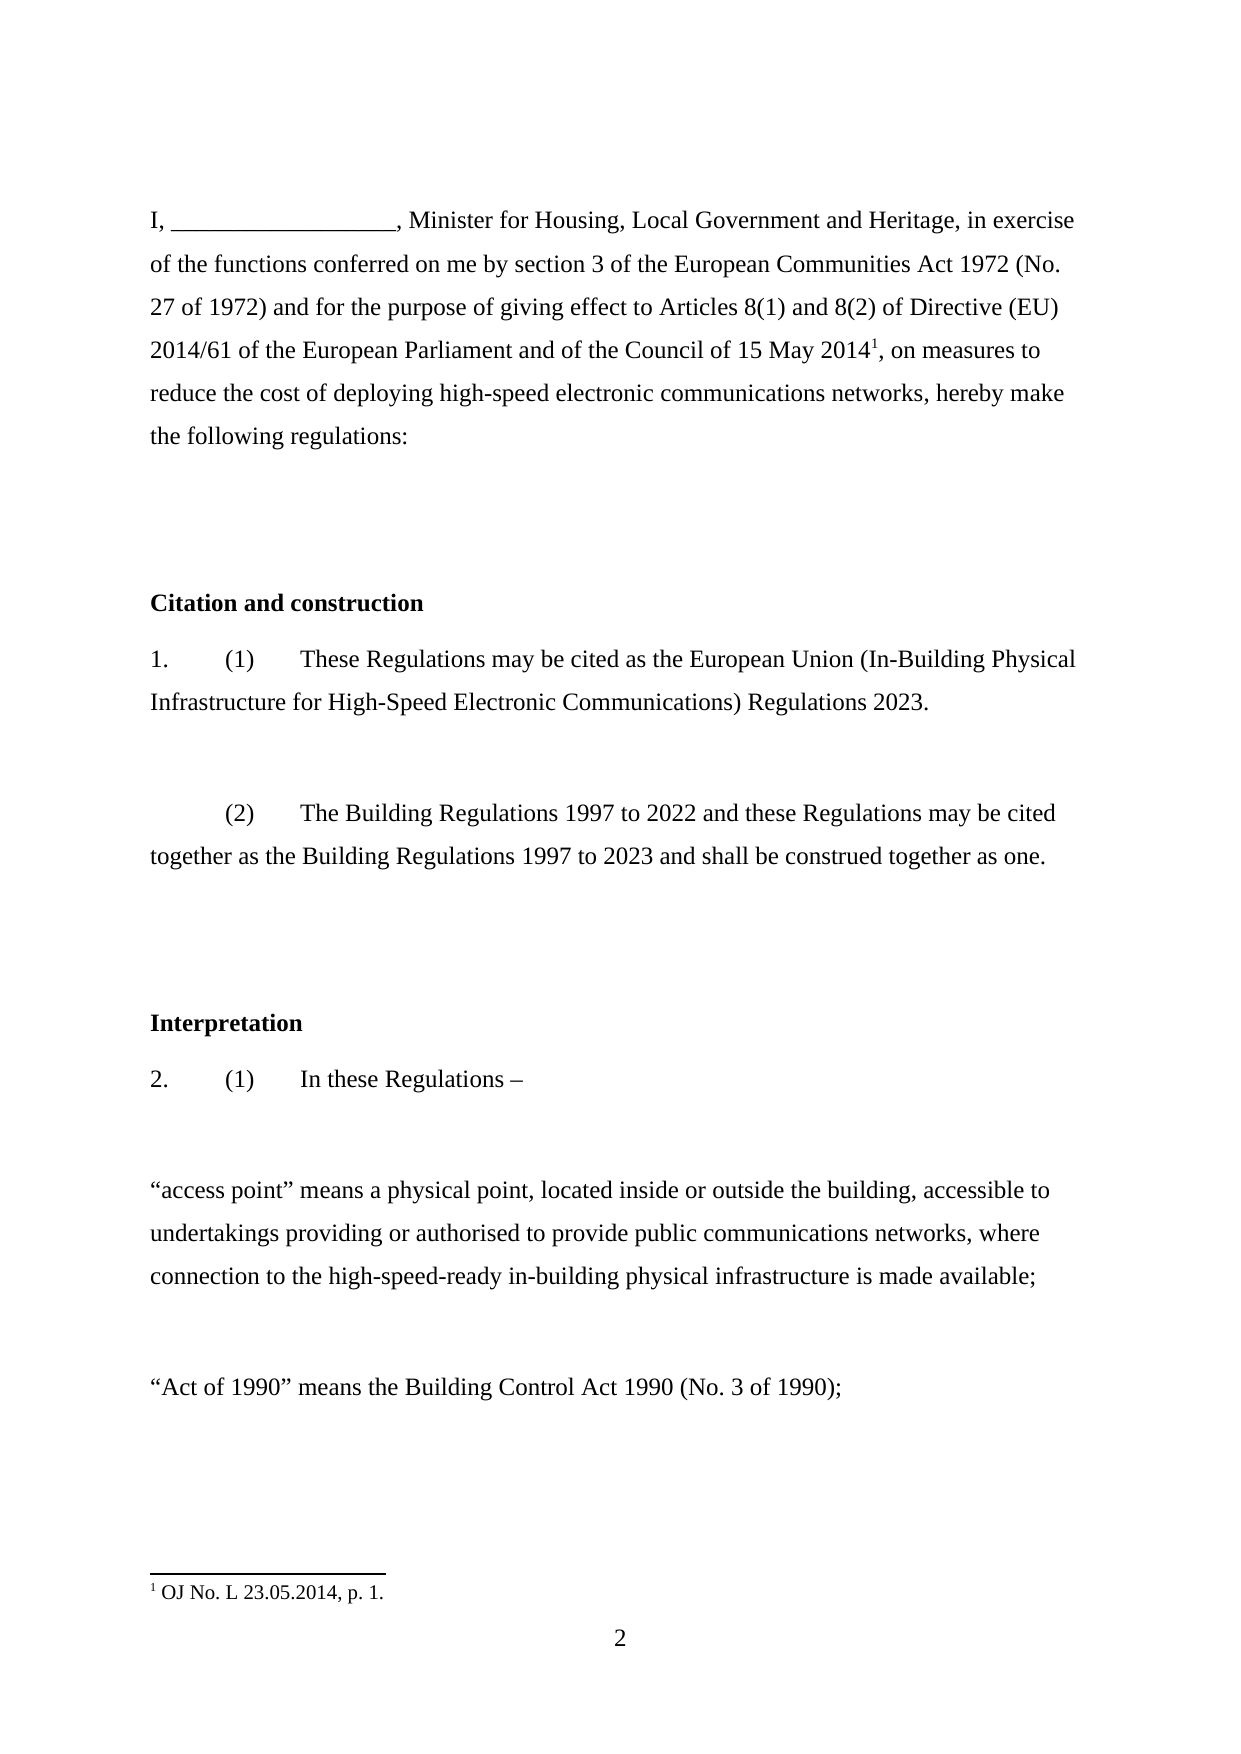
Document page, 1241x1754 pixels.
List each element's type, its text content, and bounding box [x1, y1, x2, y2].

text I, __________________, Minister for Housing, Local Government and Heritage, in exercise of the functions conferred on me by section 3 of the European Communities Act 1972 (No. 27 of 1972) and for the purpose of giving effect to Articles 8(1) and 8(2) of Directive (EU) 2014/61 of the European Parliament and of the Council of 15 May 2014, on measures to reduce the cost of deploying high-speed electronic communications networks, hereby make the following regulations: [150, 206, 1090, 450]
text Interpretation [150, 1008, 1090, 1037]
text (2) The Building Regulations 1997 to 2022 and these Regulations may be cited together as the Building Regulations 1997 to 2023 and shall be construed together as one. [150, 798, 1090, 870]
text “Act of 1990” means the Building Control Act 1990 (No. 3 of 1990); [150, 1372, 1090, 1401]
text 2. (1) In these Regulations – [150, 1064, 1090, 1092]
text “access point” means a physical point, located inside or outside the building, accessible to undertakings providing or authorised to provide public communications networks, where connection to the high-speed-ready in-building physical infrastructure is made available; [150, 1175, 1090, 1290]
text Citation and construction [150, 588, 1090, 617]
text 1. (1) These Regulations may be cited as the European Union (In-Building Physical Infrastructure for High-Speed Electronic Communications) Regulations 2023. [150, 644, 1090, 716]
